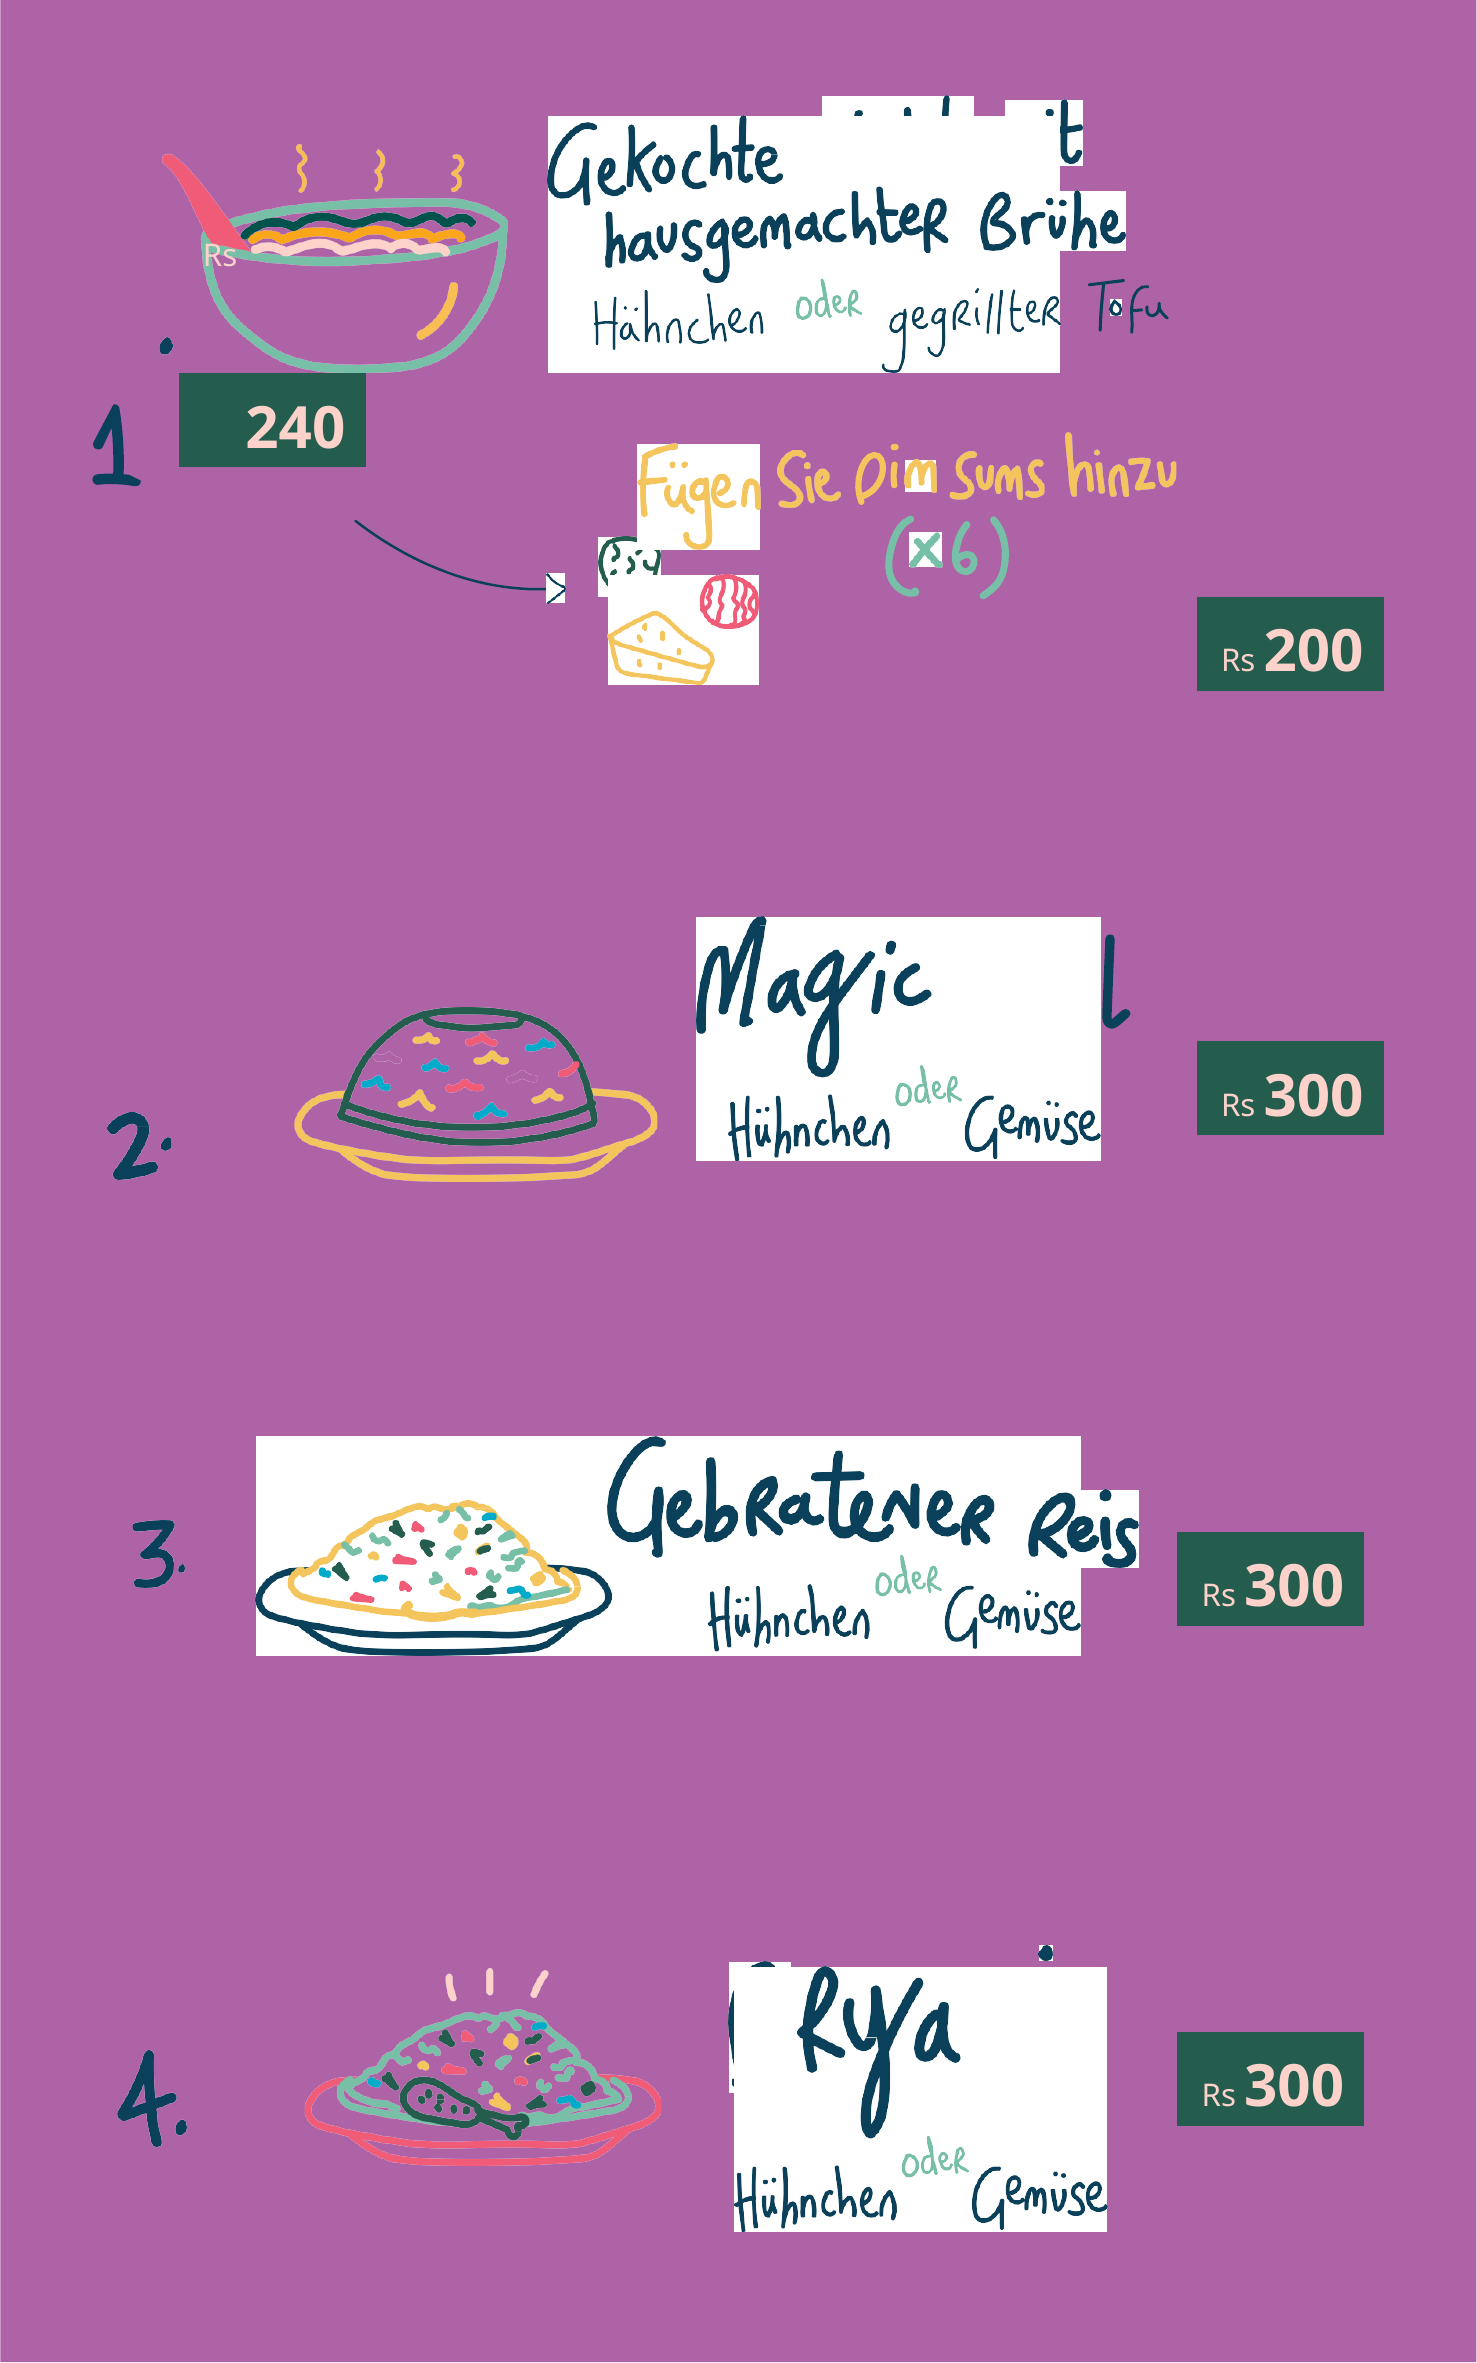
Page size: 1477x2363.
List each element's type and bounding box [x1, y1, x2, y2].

picture [598, 443, 761, 685]
picture [547, 95, 1126, 373]
picture [1065, 432, 1177, 497]
picture [294, 1007, 658, 1182]
picture [117, 2050, 187, 2147]
picture [949, 451, 1045, 500]
picture [304, 1968, 662, 2166]
picture [255, 1436, 1139, 1656]
picture [909, 532, 943, 568]
picture [546, 573, 566, 604]
picture [696, 916, 1101, 1161]
picture [1038, 1945, 1053, 1961]
picture [159, 144, 508, 373]
picture [904, 459, 937, 493]
picture [107, 1112, 172, 1180]
picture [132, 1520, 185, 1588]
picture [1109, 299, 1122, 316]
picture [777, 450, 841, 508]
picture [728, 1961, 1108, 2232]
